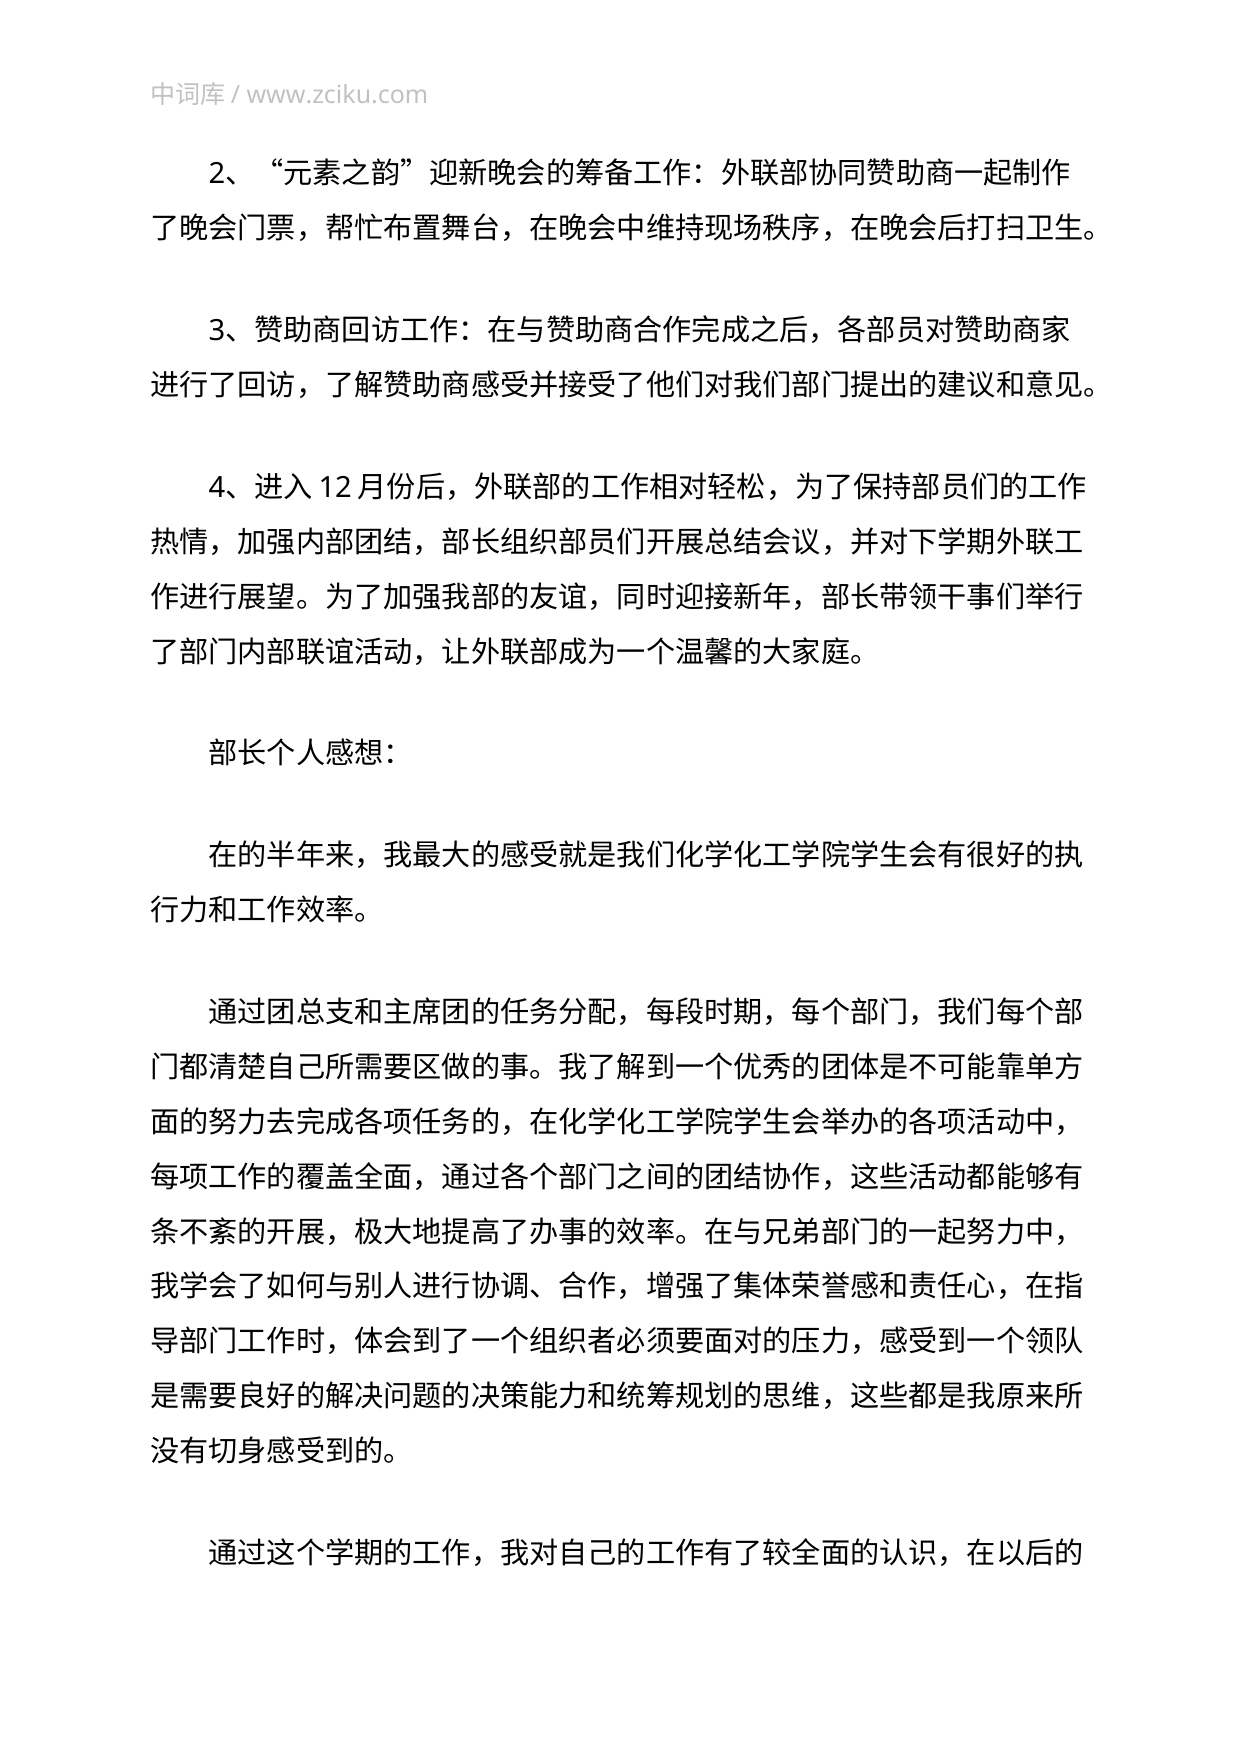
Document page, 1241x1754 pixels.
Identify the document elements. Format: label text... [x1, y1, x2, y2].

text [150, 1529, 1090, 1572]
text 部长个人感想： [150, 730, 1090, 772]
text 3、赞助商回访工作：在与赞助商合作完成之后，各部员对赞助商家进行了回访，了解赞助商感受并接受了他们对我们部门提出的建议和意见。 [150, 307, 1090, 404]
text 在的半年来，我最大的感受就是我们化学化工学院学生会有很好的执行力和工作效率。 [150, 832, 1090, 929]
text 通过团总支和主席团的任务分配，每段时期，每个部门，我们每个部门都清楚自己所需要区做的事。我了解到一个优秀的团体是不可能靠单方面的努力去完成各项任务的，在化学化工学院学生会举办的各项活动中，每项工作的覆盖全面，通过各个部门之间的团结协作，这些活动都能够有条不紊的开展，极大地提高了办事的效率。在与兄弟部门的一起努力中，我学会了如何与别人进行协调、合作，增强了集体荣誉感和责任心，在指导部门工作时，体会到了一个组织者必须要面对的压力，感受到一个领队是需要良好的解决问题的决策能力和统筹规划的思维，这些都是我原来所没有切身感受到的。 [150, 988, 1090, 1470]
text 4、进入12月份后，外联部的工作相对轻松，为了保持部员们的工作热情，加强内部团结，部长组织部员们开展总结会议，并对下学期外联工作进行展望。为了加强我部的友谊，同时迎接新年，部长带领干事们举行了部门内部联谊活动，让外联部成为一个温馨的大家庭。 [150, 463, 1090, 671]
text 2、“元素之韵”迎新晚会的筹备工作：外联部协同赞助商一起制作了晚会门票，帮忙布置舞台，在晚会中维持现场秩序，在晚会后打扫卫生。 [150, 150, 1090, 247]
